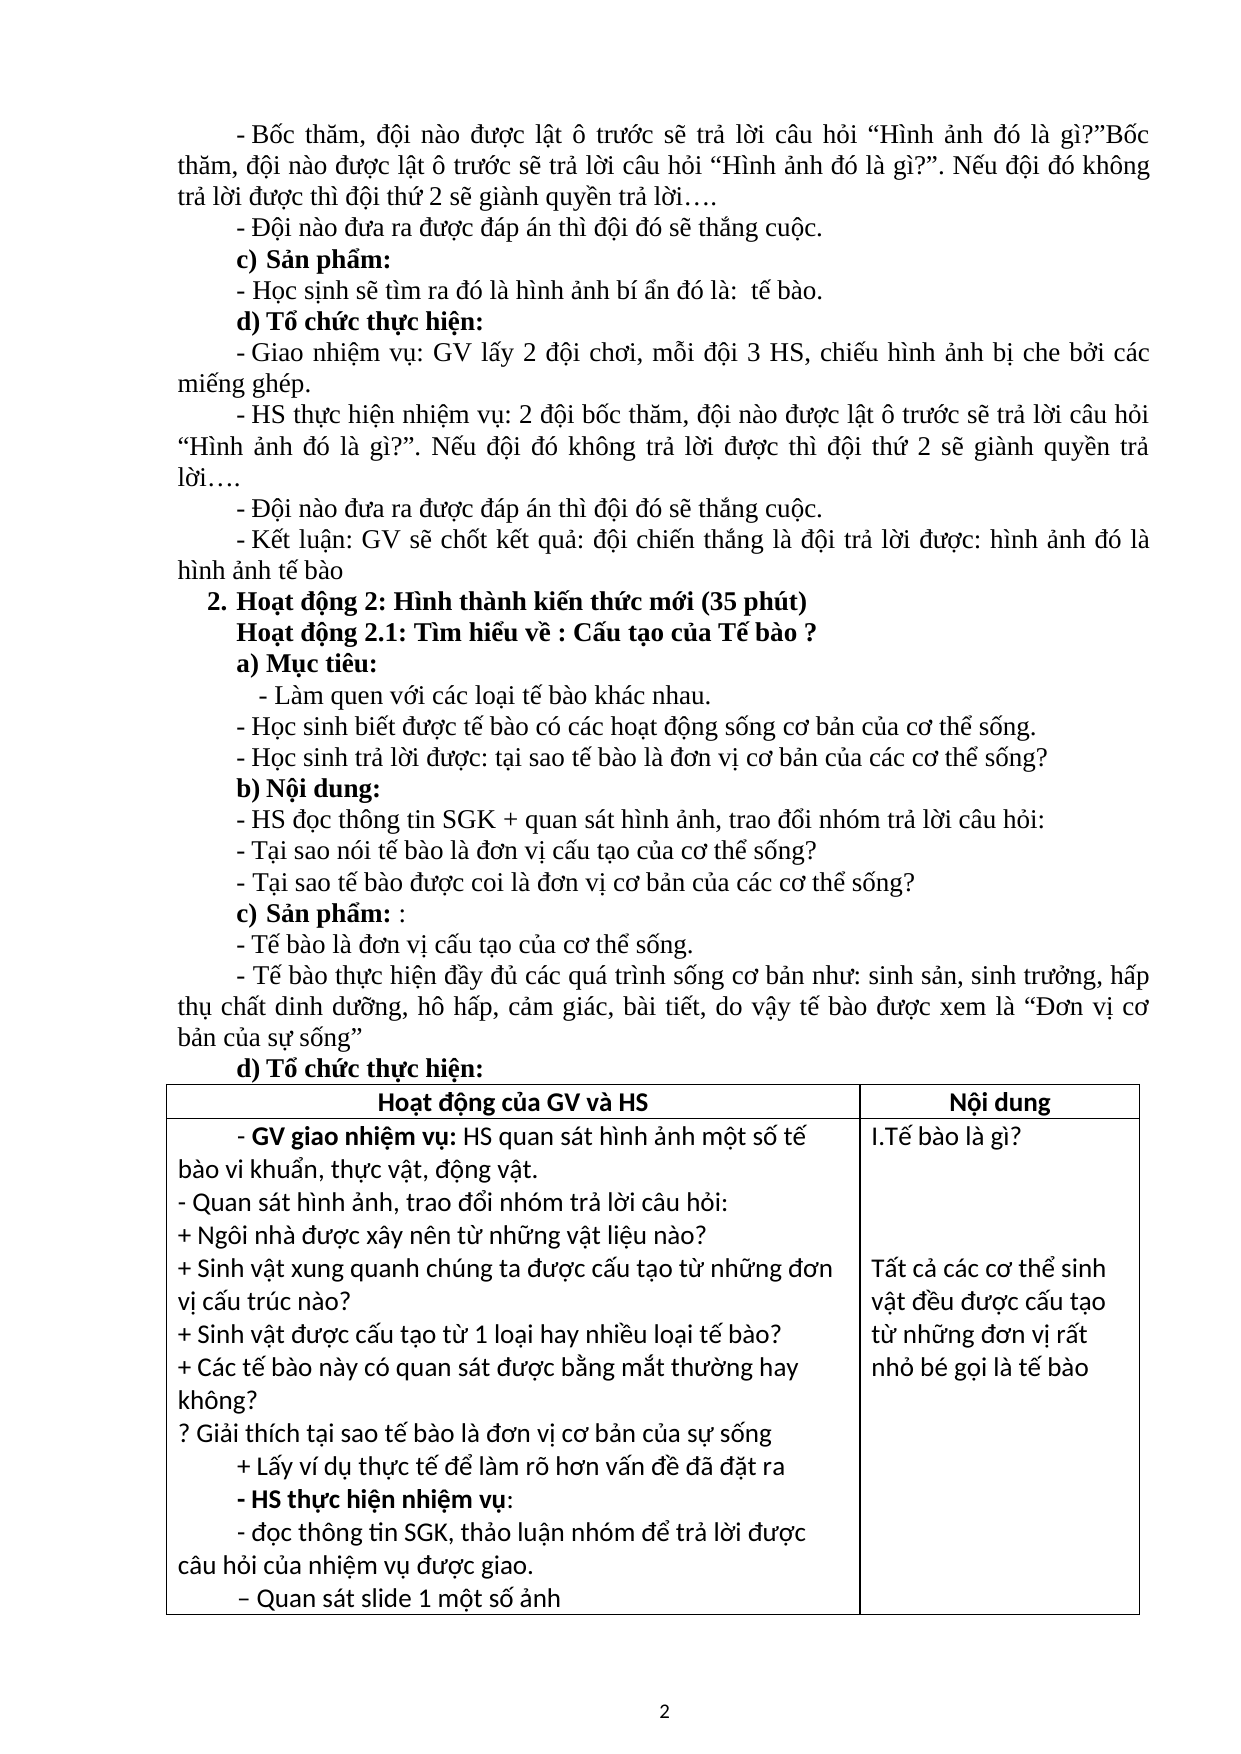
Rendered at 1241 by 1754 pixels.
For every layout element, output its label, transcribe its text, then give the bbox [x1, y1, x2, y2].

text - Học sịnh sẽ tìm ra đó là hình ảnh bí ẩn đó là: tế bào. [177, 274, 1152, 305]
list HS thực hiện nhiệm vụ: 2 đội bốc thăm, đội nào được lật ô trước sẽ trả lời câu hỏi “Hình ảnh đó là gì?”. Nếu đội đó không trả lời được thì đội thứ 2 sẽ giành quyền trả lời…. [177, 398, 1152, 492]
list Tổ chức thực hiện: [177, 305, 1152, 336]
list Tổ chức thực hiện: [177, 1052, 1152, 1084]
list Kết luận: GV sẽ chốt kết quả: đội chiến thắng là đội trả lời được: hình ảnh đó là hình ảnh tế bào [177, 523, 1152, 585]
list Mục tiêu: [177, 648, 1152, 679]
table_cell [167, 1119, 859, 1614]
list HS đọc thông tin SGK + quan sát hình ảnh, trao đổi nhóm trả lời câu hỏi: [177, 803, 1152, 834]
list Giao nhiệm vụ: GV lấy 2 đội chơi, mỗi đội 3 HS, chiếu hình ảnh bị che bởi các miếng ghép. [177, 336, 1152, 398]
list Tại sao nói tế bào là đơn vị cấu tạo của cơ thể sống? [177, 834, 1152, 866]
text - Tế bào thực hiện đầy đủ các quá trình sống cơ bản như: sinh sản, sinh trưởng, hấp thụ chất dinh dưỡng, hô hấp, cảm giác, bài tiết, do vậy tế bào được xem là “Đơn vị cơ bản của sự sống” [177, 959, 1152, 1052]
text - Tại sao tế bào được coi là đơn vị cơ bản của các cơ thể sống? [177, 866, 1152, 897]
list Học sinh biết được tế bào có các hoạt động sống cơ bản của cơ thể sống. [177, 710, 1152, 741]
list Đội nào đưa ra được đáp án thì đội đó sẽ thắng cuộc. [177, 212, 1152, 243]
text - Làm quen với các loại tế bào khác nhau. [177, 679, 1152, 710]
list Hoạt động 2: Hình thành kiến thức mới (35 phút) [177, 585, 1152, 616]
table_header Nội dung [861, 1085, 1139, 1118]
list Sản phẩm: [177, 243, 1152, 274]
list Đội nào đưa ra được đáp án thì đội đó sẽ thắng cuộc. [177, 492, 1152, 523]
list Sản phẩm: : [177, 897, 1152, 928]
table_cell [861, 1119, 1139, 1614]
list Nội dung: [177, 772, 1152, 803]
text Hoạt động 2.1: Tìm hiểu về : Cấu tạo của Tế bào ? [177, 616, 1152, 648]
list Học sinh trả lời được: tại sao tế bào là đơn vị cơ bản của các cơ thể sống? [177, 741, 1152, 772]
list Tế bào là đơn vị cấu tạo của cơ thể sống. [177, 928, 1152, 959]
list Bốc thăm, đội nào được lật ô trước sẽ trả lời câu hỏi “Hình ảnh đó là gì?”Bốc thăm, đội nào được lật ô trước sẽ trả lời câu hỏi “Hình ảnh đó là gì?”. Nếu đội đó không trả lời được thì đội thứ 2 sẽ giành quyền trả lời…. [177, 118, 1152, 212]
table_header Hoạt động của GV và HS [167, 1085, 859, 1118]
